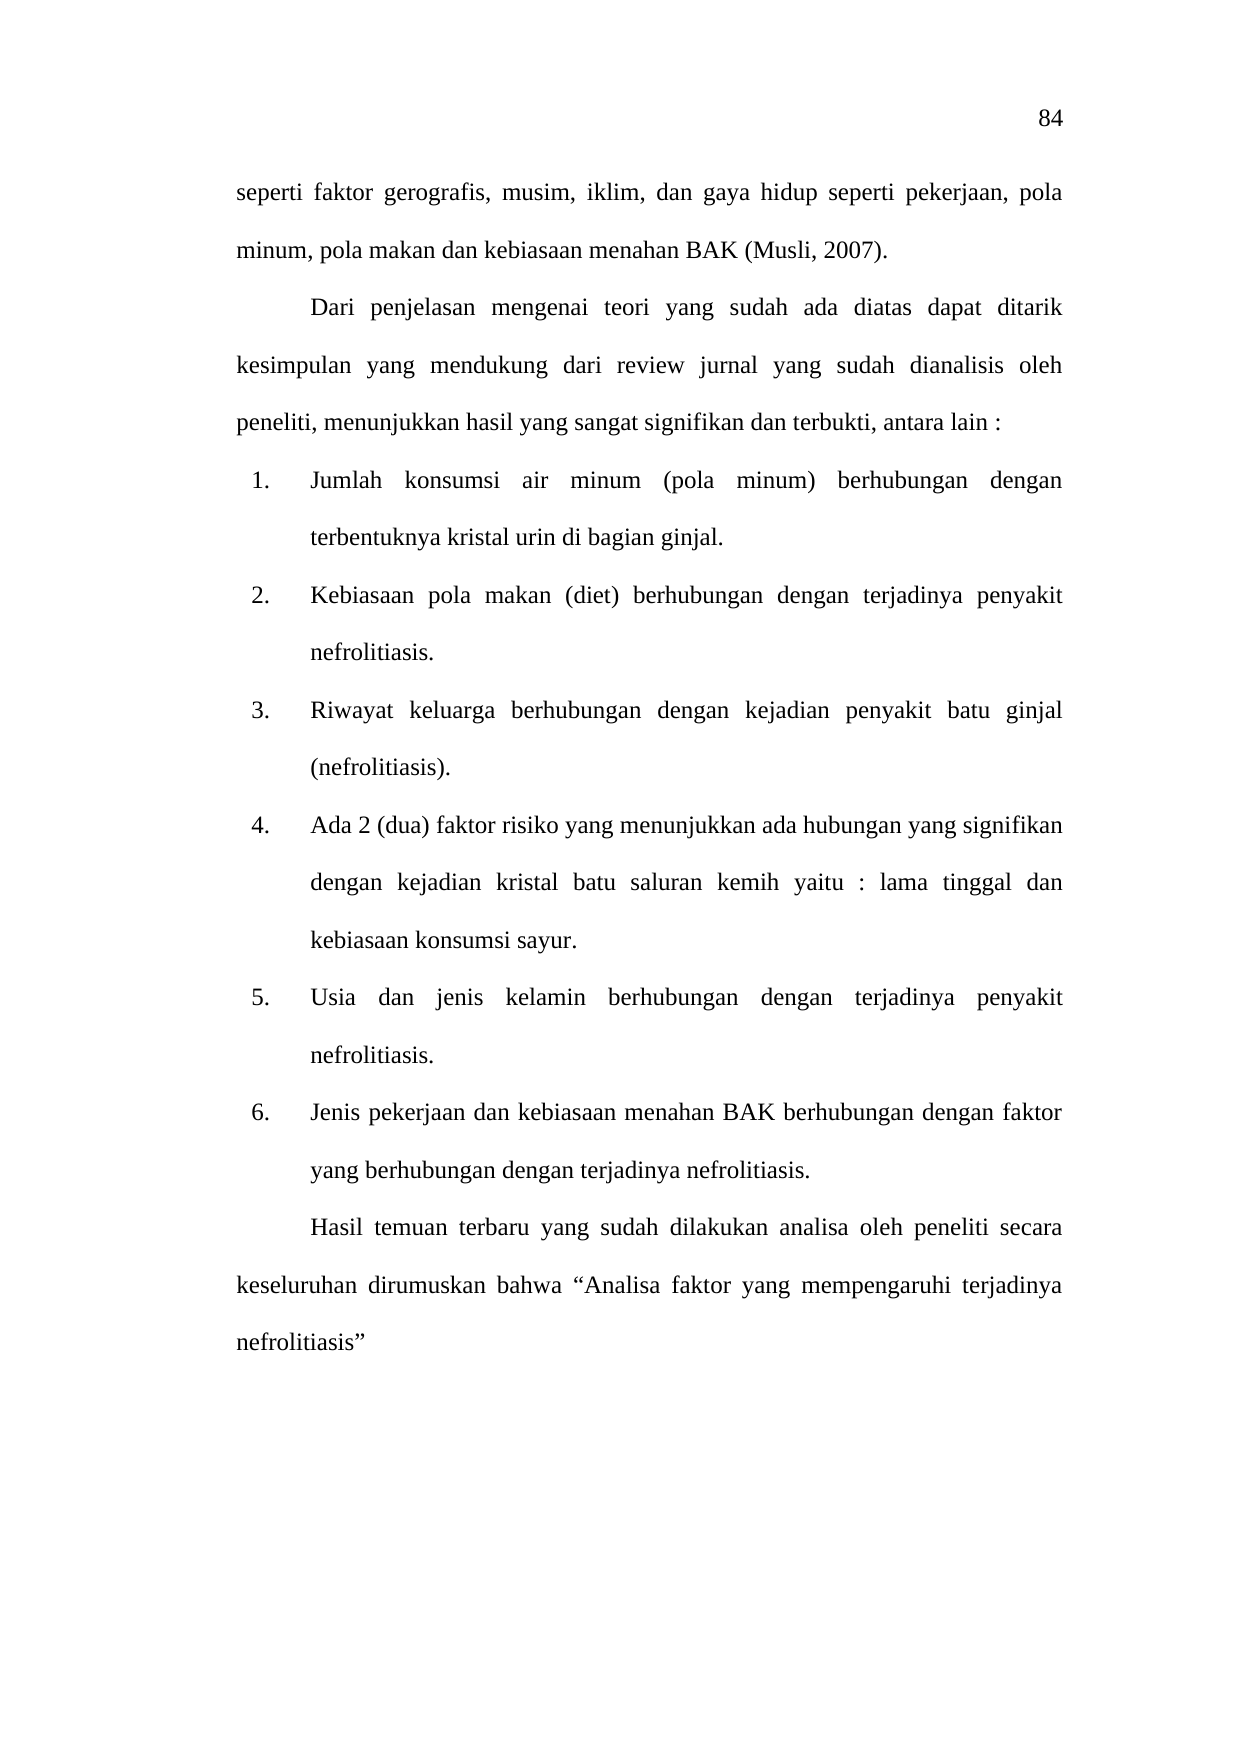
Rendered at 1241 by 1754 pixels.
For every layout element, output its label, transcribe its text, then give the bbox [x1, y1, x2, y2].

list Ada 2 (dua) faktor risiko yang menunjukkan ada hubungan yang signifikan dengan kejadian kristal batu saluran kemih yaitu : lama tinggal dan kebiasaan konsumsi sayur. [251, 810, 1063, 953]
list Riwayat keluarga berhubungan dengan kejadian penyakit batu ginjal (nefrolitiasis). [251, 695, 1063, 781]
list Jenis pekerjaan dan kebiasaan menahan BAK berhubungan dengan faktor yang berhubungan dengan terjadinya nefrolitiasis. [251, 1097, 1063, 1183]
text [236, 177, 1063, 263]
list Hasil temuan terbaru yang sudah dilakukan analisa oleh peneliti secara keseluruhan dirumuskan bahwa “Analisa faktor yang mempengaruhi terjadinya nefrolitiasis” [236, 1212, 1063, 1356]
list Jumlah konsumsi air minum (pola minum) berhubungan dengan terbentuknya kristal urin di bagian ginjal. [251, 465, 1063, 551]
list Kebiasaan pola makan (diet) berhubungan dengan terjadinya penyakit nefrolitiasis. [251, 580, 1063, 666]
list Usia dan jenis kelamin berhubungan dengan terjadinya penyakit nefrolitiasis. [251, 982, 1063, 1068]
text Dari penjelasan mengenai teori yang sudah ada diatas dapat ditarik kesimpulan yang mendukung dari review jurnal yang sudah dianalisis oleh peneliti, menunjukkan hasil yang sangat signifikan dan terbukti, antara lain : [236, 292, 1063, 436]
